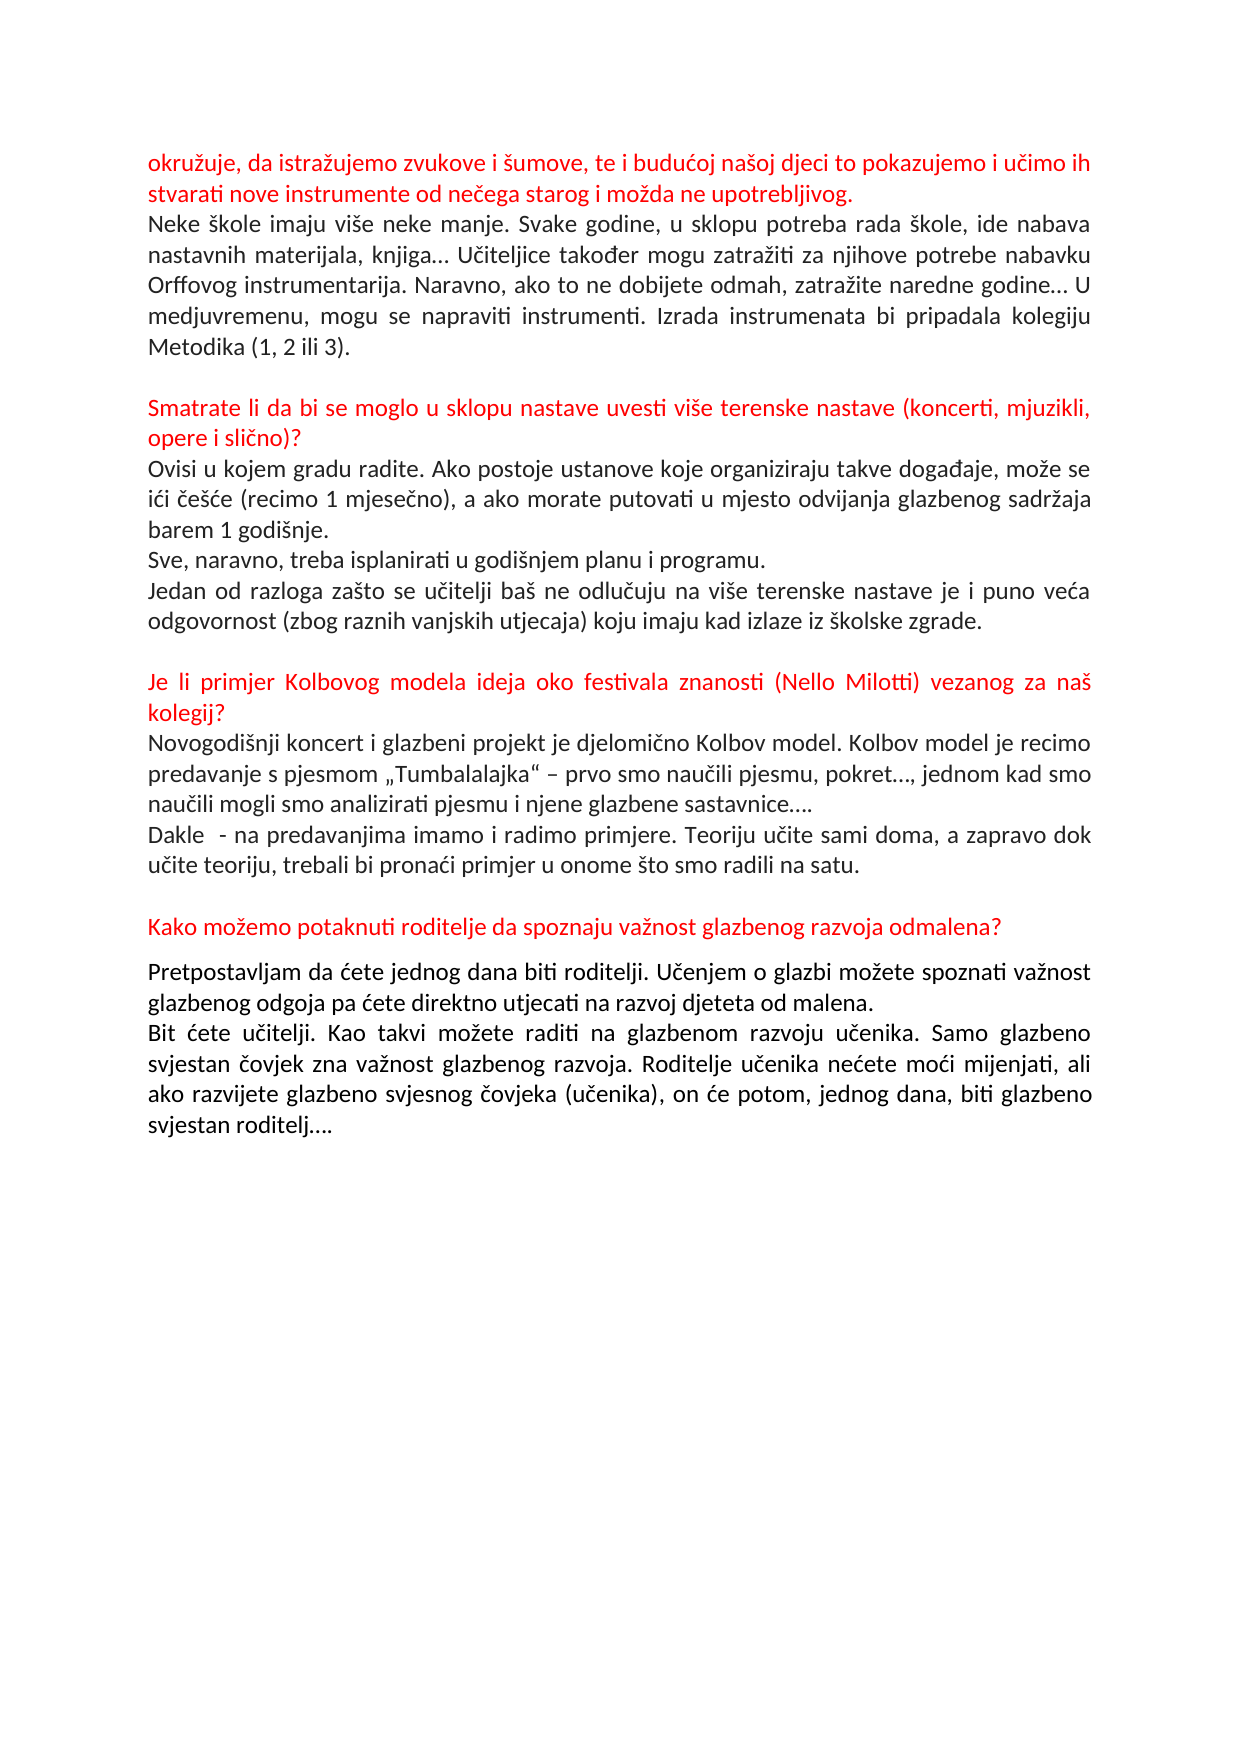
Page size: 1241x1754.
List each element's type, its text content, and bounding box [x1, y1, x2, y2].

text Novogodišnji koncert i glazbeni projekt je djelomično Kolbov model. Kolbov model je recimo predavanje s pjesmom „Tumbalalajka“ – prvo smo naučili pjesmu, pokret…, jednom kad smo naučili mogli smo analizirati pjesmu i njene glazbene sastavnice…. [148, 727, 1093, 819]
text Dakle - na predavanjima imamo i radimo primjere. Teoriju učite sami doma, a zapravo dok učite teoriju, trebali bi pronaći primjer u onome što smo radili na satu. [148, 819, 1093, 880]
text Jedan od razloga zašto se učitelji baš ne odlučuju na više terenske nastave je i puno veća odgovornost (zbog raznih vanjskih utjecaja) koju imaju kad izlaze iz školske zgrade. [148, 575, 1093, 636]
text Neke škole imaju više neke manje. Svake godine, u sklopu potreba rada škole, ide nabava nastavnih materijala, knjiga… Učiteljice također mogu zatražiti za njihove potrebe nabavku Orffovog instrumentarija. Naravno, ako to ne dobijete odmah, zatražite naredne godine… U medjuvremenu, mogu se napraviti instrumenti. Izrada instrumenata bi pripadala kolegiju Metodika (1, 2 ili 3). [148, 209, 1093, 361]
text Je li primjer Kolbovog modela ideja oko festivala znanosti (Nello Milotti) vezanog za naš kolegij? [148, 666, 1093, 727]
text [148, 148, 1093, 209]
text Kako možemo potaknuti roditelje da spoznaju važnost glazbenog razvoja odmalena? [148, 911, 1093, 941]
text Bit ćete učitelji. Kao takvi možete raditi na glazbenom razvoju učenika. Samo glazbeno svjestan čovjek zna važnost glazbenog razvoja. Roditelje učenika nećete moći mijenjati, ali ako razvijete glazbeno svjesnog čovjeka (učenika), on će potom, jednog dana, biti glazbeno svjestan roditelj…. [148, 1017, 1093, 1139]
text Smatrate li da bi se moglo u sklopu nastave uvesti više terenske nastave (koncerti, mjuzikli, opere i slično)? [148, 392, 1093, 453]
text Pretpostavljam da ćete jednog dana biti roditelji. Učenjem o glazbi možete spoznati važnost glazbenog odgoja pa ćete direktno utjecati na razvoj djeteta od malena. [148, 956, 1093, 1017]
text Ovisi u kojem gradu radite. Ako postoje ustanove koje organiziraju takve događaje, može se ići češće (recimo 1 mjesečno), a ako morate putovati u mjesto odvijanja glazbenog sadržaja barem 1 godišnje. [148, 453, 1093, 544]
text Sve, naravno, treba isplanirati u godišnjem planu i programu. [148, 544, 1093, 575]
